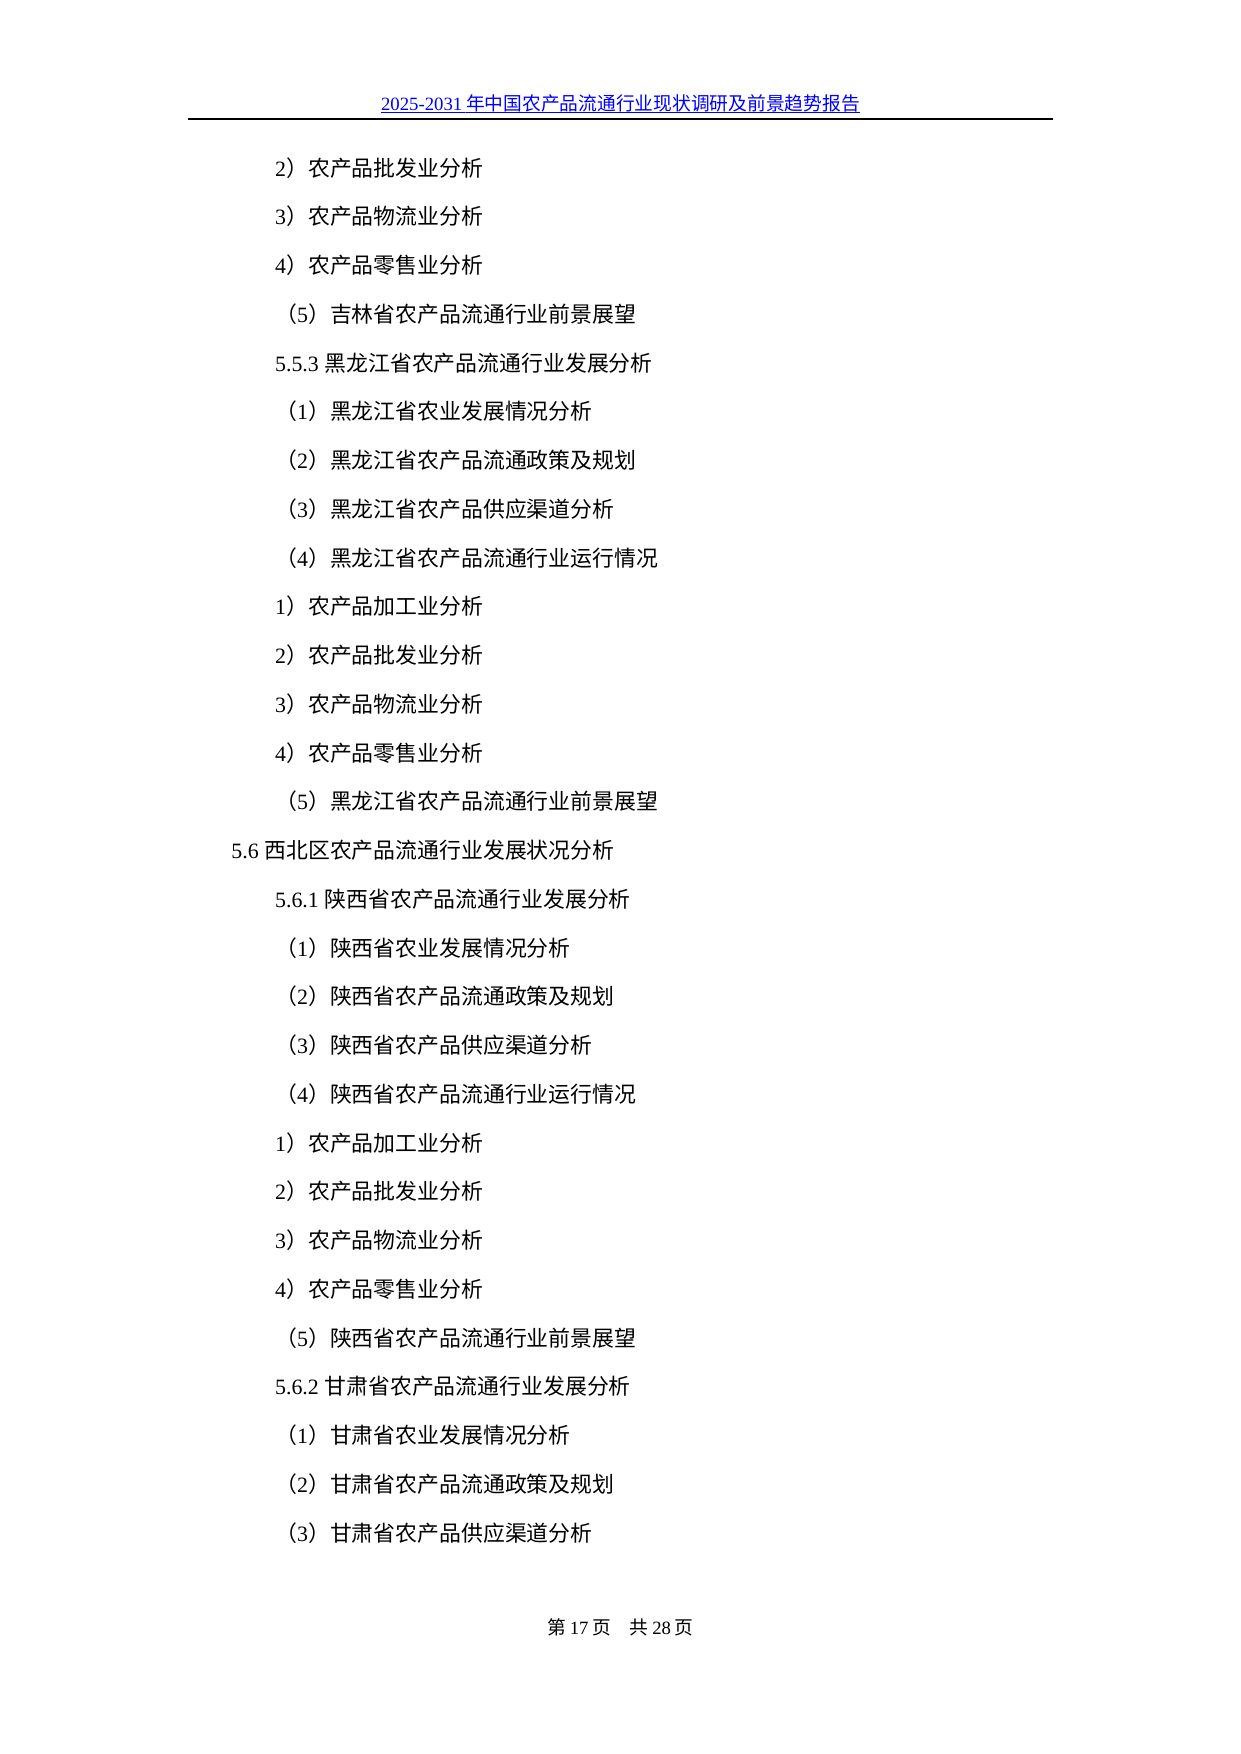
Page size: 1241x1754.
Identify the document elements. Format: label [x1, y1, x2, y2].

text [187, 150, 1053, 1548]
